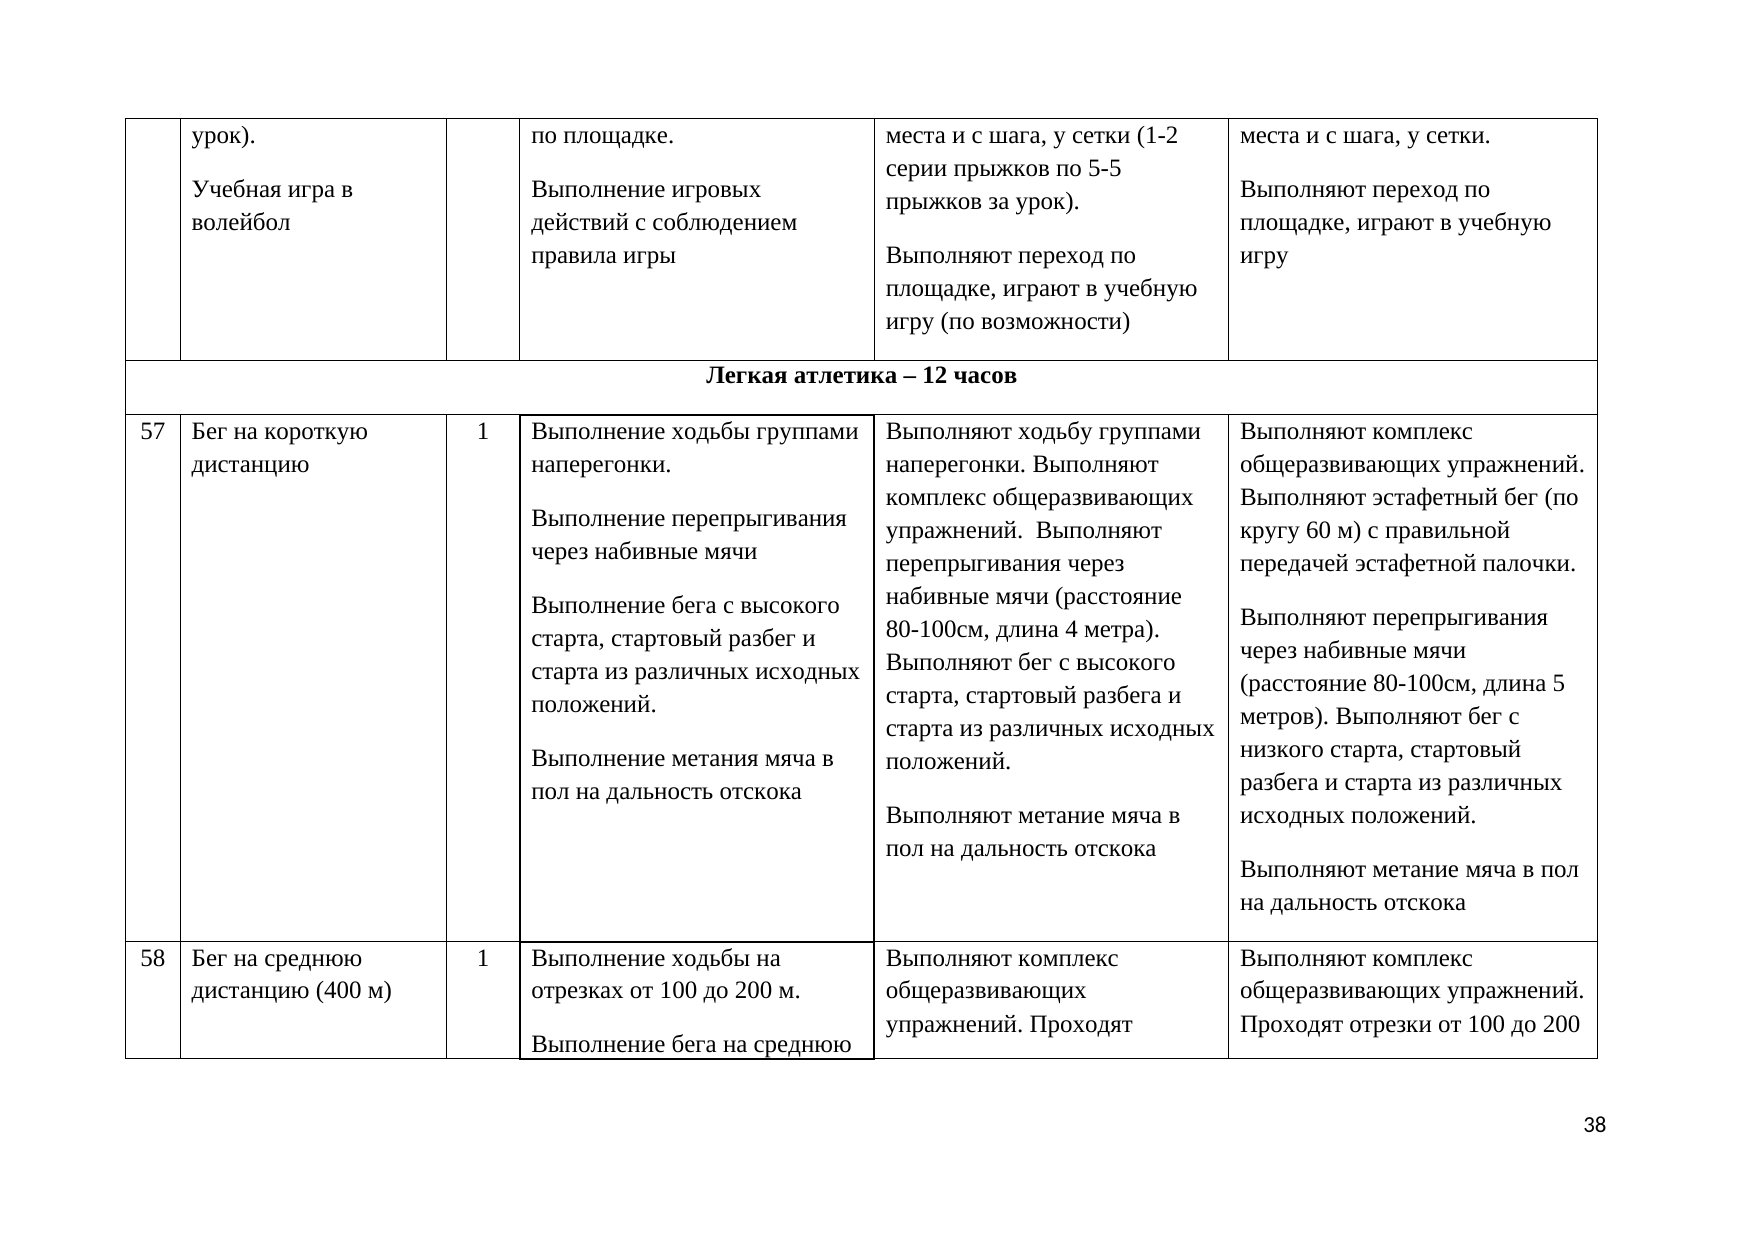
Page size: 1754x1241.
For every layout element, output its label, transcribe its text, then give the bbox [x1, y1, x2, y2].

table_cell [520, 119, 874, 359]
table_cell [521, 943, 873, 1058]
table_cell 58 [126, 942, 180, 1058]
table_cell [1229, 119, 1597, 359]
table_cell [181, 119, 446, 359]
table_cell 1 [447, 942, 519, 1058]
table_cell Бег на короткую дистанцию [181, 415, 446, 941]
table_cell Выполняют комплекс общеразвивающих упражнений. Выполняют эстафетный бег (по кругу 60 м) с правильной передачей эстафетной палочки. Выполняют перепрыгивания через набивные мячи (расстояние 80-100см, длина 5 метров). Выполняют бег с низкого старта, стартовый разбега и старта из различных исходных положений. Выполняют метание мяча в пол на дальность отскока [1229, 415, 1597, 941]
table_cell Выполняют ходьбу группами наперегонки. Выполняют комплекс общеразвивающих упражнений. Выполняют перепрыгивания через набивные мячи (расстояние 80-100см, длина 4 метра). Выполняют бег с высокого старта, стартовый разбега и старта из различных исходных положений. Выполняют метание мяча в пол на дальность отскока [875, 415, 1228, 941]
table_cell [181, 942, 446, 1058]
table_cell 1 [447, 415, 519, 941]
table_cell 1 [447, 119, 519, 359]
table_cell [875, 942, 1228, 1058]
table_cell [875, 119, 1228, 359]
table_cell 57 [126, 415, 180, 941]
table_cell Выполнение ходьбы группами наперегонки. Выполнение перепрыгивания через набивные мячи Выполнение бега с высокого старта, стартовый разбег и старта из различных исходных положений. Выполнение метания мяча в пол на дальность отскока [521, 416, 873, 941]
table_cell 56 [126, 119, 180, 359]
table_cell Легкая атлетика – 12 часов [126, 361, 1597, 414]
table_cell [1229, 942, 1597, 1058]
